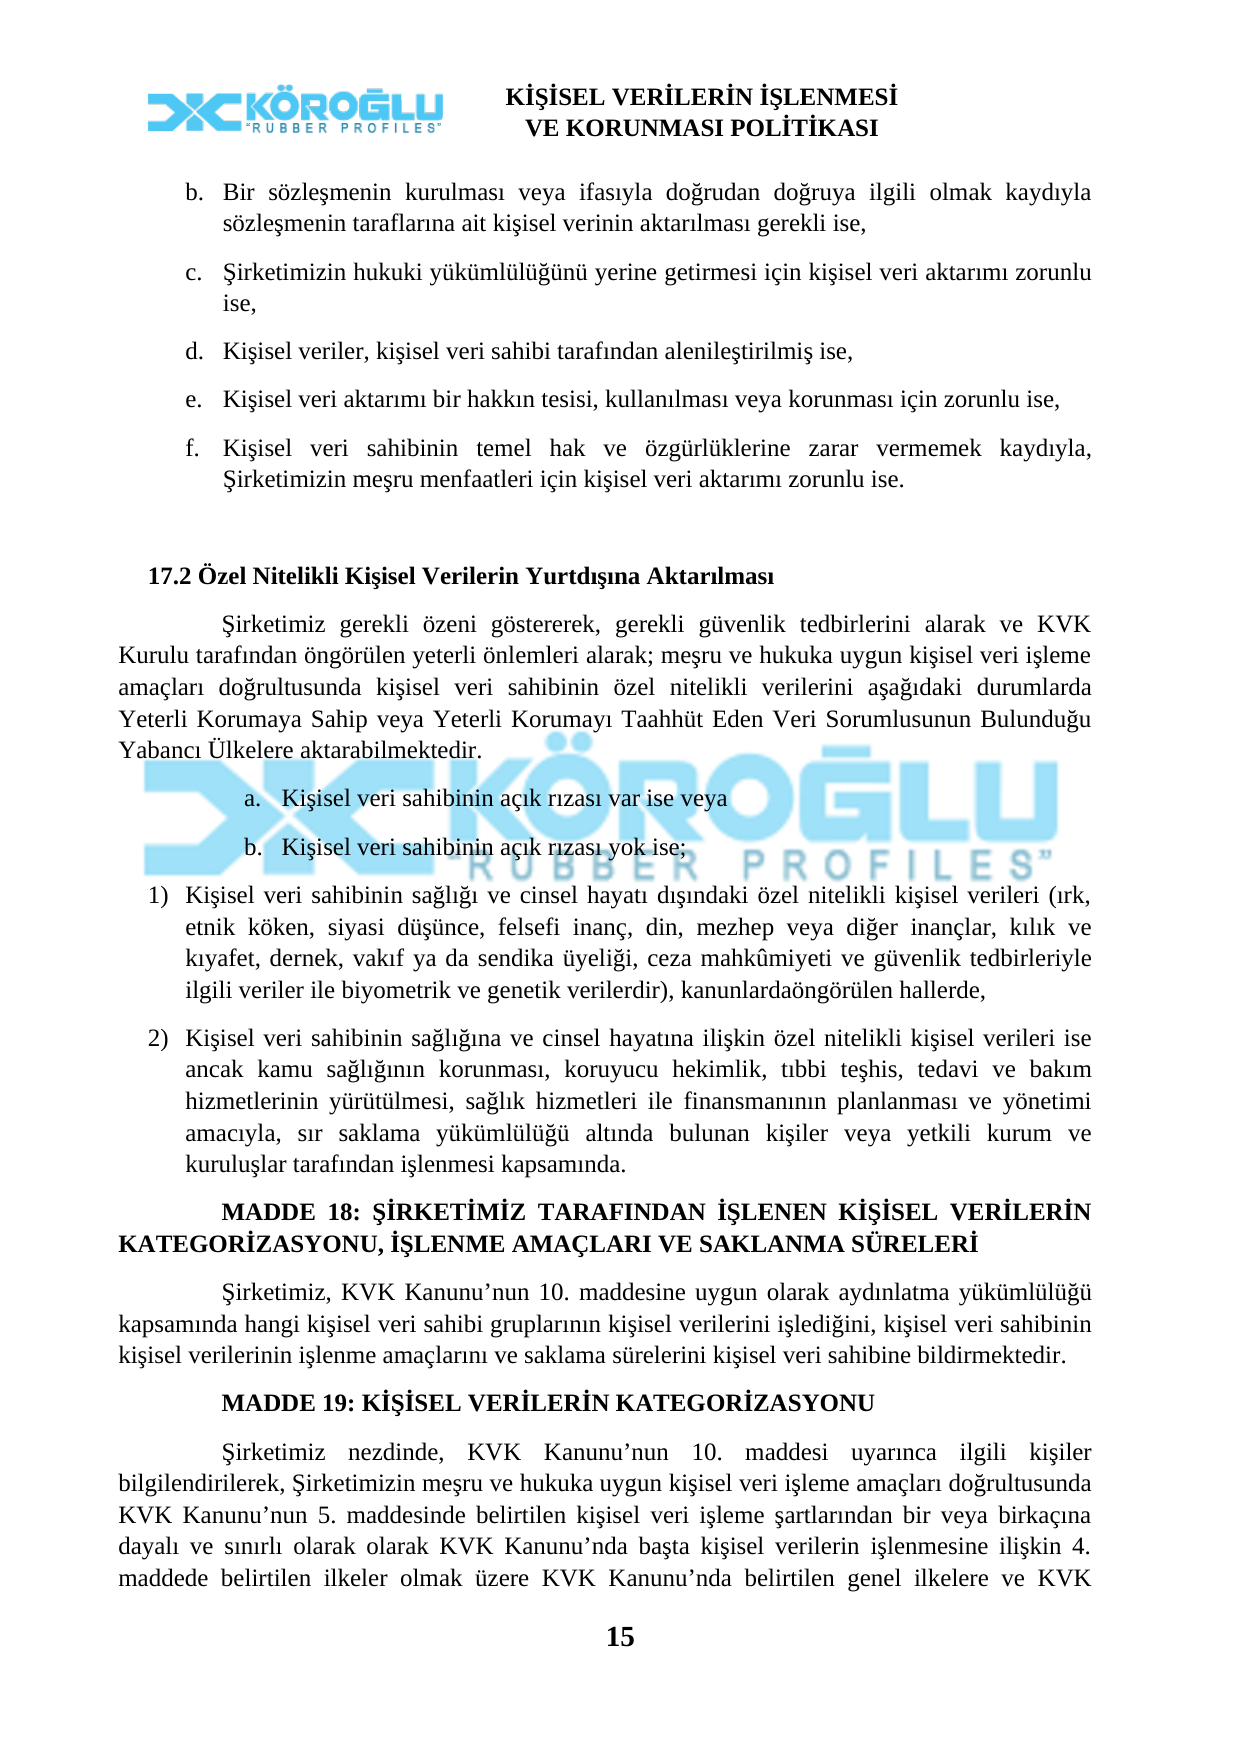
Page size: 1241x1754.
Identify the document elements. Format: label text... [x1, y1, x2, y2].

list Kişisel veri sahibinin sağlığına ve cinsel hayatına ilişkin özel nitelikli kişisel verileri ise ancak kamu sağlığının korunması, koruyucu hekimlik, tıbbi teşhis, tedavi ve bakım hizmetlerinin yürütülmesi, sağlık hizmetleri ile finansmanının planlanması ve yönetimi amacıyla, sır saklama yükümlülüğü altında bulunan kişiler veya yetkili kurum ve kuruluşlar tarafından işlenmesi kapsamında. [148, 1023, 1093, 1178]
list Kişisel veri sahibinin sağlığı ve cinsel hayatı dışındaki özel nitelikli kişisel verileri (ırk, etnik köken, siyasi düşünce, felsefi inanç, din, mezhep veya diğer inançlar, kılık ve kıyafet, dernek, vakıf ya da sendika üyeliği, ceza mahkûmiyeti ve güvenlik tedbirleriyle ilgili veriler ile biyometrik ve genetik verilerdir), kanunlardaöngörülen hallerde, [148, 880, 1093, 1003]
text MADDE 18: ŞİRKETİMİZ TARAFINDAN İŞLENEN KİŞİSEL VERİLERİN KATEGORİZASYONU, İŞLENME AMAÇLARI VE SAKLANMA SÜRELERİ [118, 1197, 1093, 1258]
list Kişisel veri sahibinin açık rızası var ise veya [244, 783, 1093, 812]
list Kişisel veri aktarımı bir hakkın tesisi, kullanılması veya korunması için zorunlu ise, [185, 384, 1093, 413]
list Kişisel veri sahibinin temel hak ve özgürlüklerine zarar vermemek kaydıyla, Şirketimizin meşru menfaatleri için kişisel veri aktarımı zorunlu ise. [185, 433, 1093, 493]
text MADDE 19: KİŞİSEL VERİLERİN KATEGORİZASYONU [118, 1388, 1093, 1417]
text Şirketimiz gerekli özeni göstererek, gerekli güvenlik tedbirlerini alarak ve KVK Kurulu tarafından öngörülen yeterli önlemleri alarak; meşru ve hukuka uygun kişisel veri işleme amaçları doğrultusunda kişisel veri sahibinin özel nitelikli verilerini aşağıdaki durumlarda Yeterli Korumaya Sahip veya Yeterli Korumayı Taahhüt Eden Veri Sorumlusunun Bulunduğu Yabancı Ülkelere aktarabilmektedir. [118, 609, 1093, 764]
list Kişisel veriler, kişisel veri sahibi tarafından alenileştirilmiş ise, [185, 336, 1093, 365]
picture [0, 445, 1241, 1338]
picture [147, 73, 444, 149]
text Şirketimiz, KVK Kanunu’nun 10. maddesine uygun olarak aydınlatma yükümlülüğü kapsamında hangi kişisel veri sahibi gruplarının kişisel verilerini işlediğini, kişisel veri sahibinin kişisel verilerinin işlenme amaçlarını ve saklama sürelerini kişisel veri sahibine bildirmektedir. [118, 1277, 1093, 1369]
list Şirketimizin hukuki yükümlülüğünü yerine getirmesi için kişisel veri aktarımı zorunlu ise, [185, 257, 1093, 317]
list Kişisel veri sahibinin açık rızası yok ise; [244, 832, 1093, 861]
list Bir sözleşmenin kurulması veya ifasıyla doğrudan doğruya ilgili olmak kaydıyla sözleşmenin taraflarına ait kişisel verinin aktarılması gerekli ise, [185, 177, 1093, 237]
text 17.2 Özel Nitelikli Kişisel Verilerin Yurtdışına Aktarılması [148, 561, 1093, 589]
